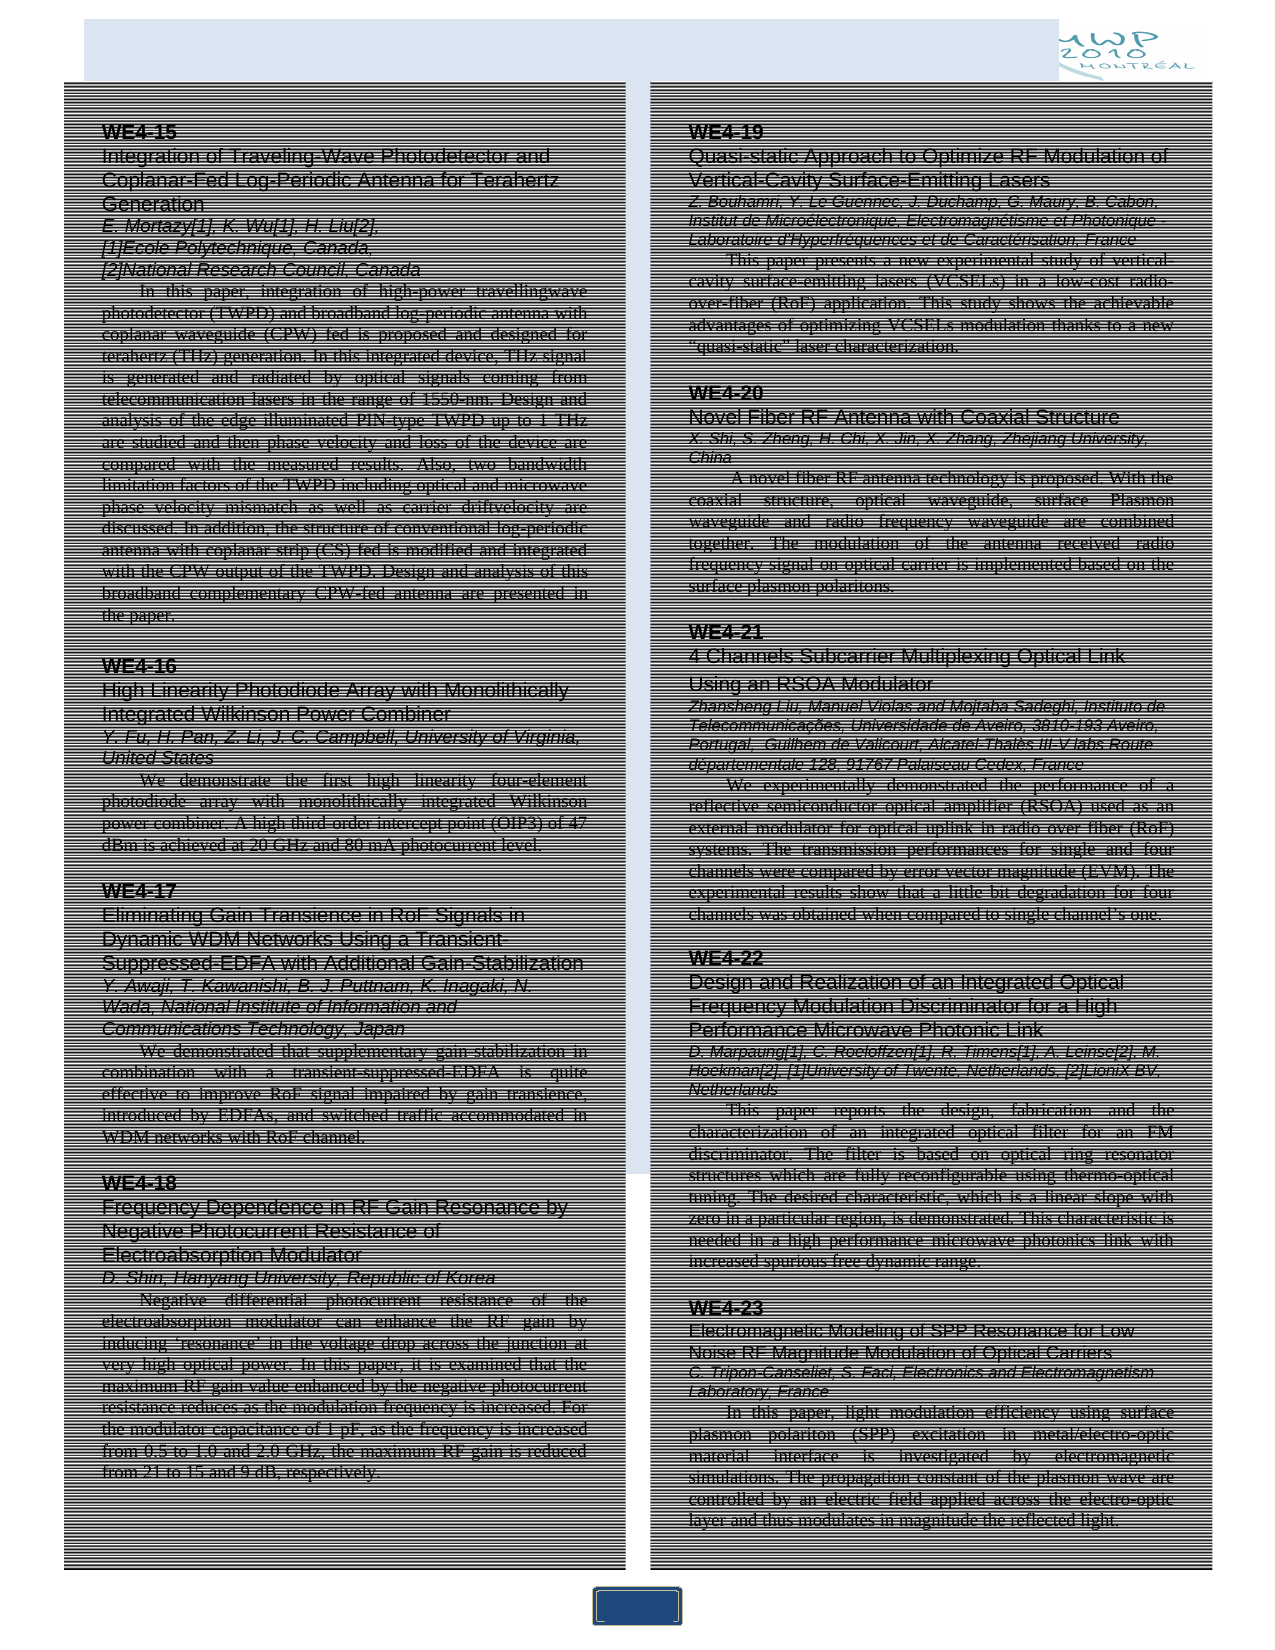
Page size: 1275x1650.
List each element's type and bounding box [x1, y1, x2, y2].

picture [64, 81, 626, 1570]
picture [650, 81, 1213, 1570]
